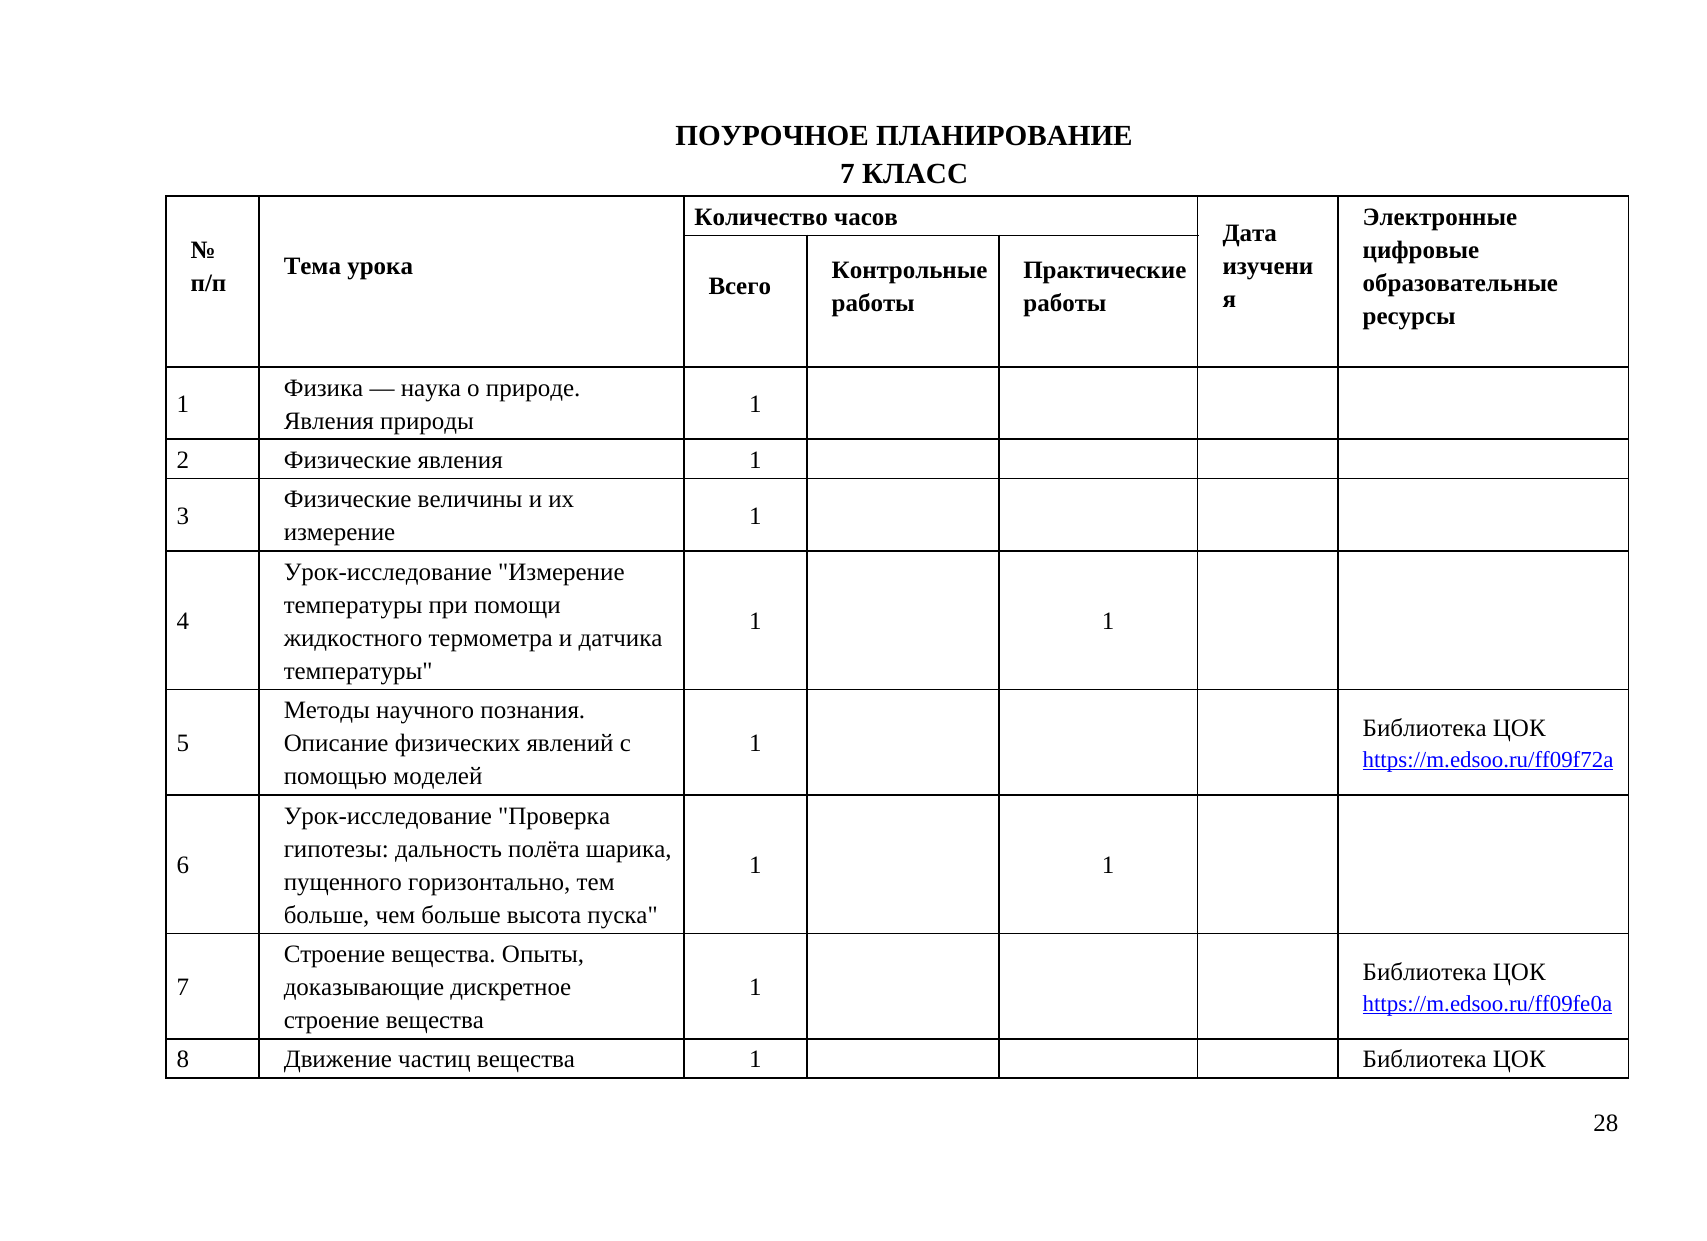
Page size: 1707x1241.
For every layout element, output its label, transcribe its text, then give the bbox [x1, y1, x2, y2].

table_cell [260, 1040, 683, 1077]
table_cell [808, 690, 998, 794]
table_cell 8 [167, 1040, 258, 1077]
table_cell 6 [167, 796, 258, 932]
table_cell 3 [167, 479, 258, 550]
table_cell 4 [167, 552, 258, 688]
table_cell 1 [685, 552, 806, 688]
table_cell [1000, 368, 1197, 438]
table_cell [808, 368, 998, 438]
table_cell [1198, 934, 1337, 1038]
table_header Тема урока [260, 197, 683, 366]
table_cell 1 [167, 368, 258, 438]
table_header Электронные цифровые образовательные ресурсы [1339, 197, 1628, 366]
table_cell [808, 796, 998, 932]
text 7 КЛАСС [190, 157, 1618, 190]
table_cell [808, 440, 998, 478]
table_cell Урок-исследование "Проверка гипотезы: дальность полёта шарика, пущенного горизонтально, тем больше, чем больше высота пуска" [260, 796, 683, 932]
table_cell Методы научного познания. Описание физических явлений с помощью моделей [260, 690, 683, 794]
table_cell 1 [685, 1040, 806, 1077]
table_cell Всего [685, 236, 806, 366]
table_cell [1198, 690, 1337, 794]
table_cell 1 [685, 934, 806, 1038]
table_cell Урок-исследование "Измерение температуры при помощи жидкостного термометра и датчика температуры" [260, 552, 683, 688]
table_cell [1339, 368, 1628, 438]
table_cell 1 [1000, 796, 1197, 932]
table_cell 1 [685, 479, 806, 550]
table_cell [1198, 440, 1337, 478]
table_cell [1198, 479, 1337, 550]
table_cell [1000, 934, 1197, 1038]
table_cell Физика — наука о природе. Явления природы [260, 368, 683, 438]
table_cell Библиотека ЦОК https://m.edsoo.ru/ff09f72a [1339, 690, 1628, 794]
text ПОУРОЧНОЕ ПЛАНИРОВАНИЕ [190, 118, 1618, 152]
table_cell [1198, 796, 1337, 932]
table_cell 1 [685, 440, 806, 478]
table_cell 1 [685, 796, 806, 932]
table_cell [1339, 1040, 1628, 1077]
table_cell 5 [167, 690, 258, 794]
table_cell Практические работы [1000, 236, 1197, 366]
table_cell 2 [167, 440, 258, 478]
table_cell 7 [167, 934, 258, 1038]
table_cell [1198, 368, 1337, 438]
table_cell Библиотека ЦОК https://m.edsoo.ru/ff09fe0a [1339, 934, 1628, 1038]
table_cell 1 [1000, 552, 1197, 688]
table_cell [808, 1040, 998, 1077]
table_cell Строение вещества. Опыты, доказывающие дискретное строение вещества [260, 934, 683, 1038]
table_cell [808, 552, 998, 688]
table_header Количество часов [685, 197, 1197, 234]
table_cell 1 [685, 368, 806, 438]
table_header Дата изучения [1198, 197, 1337, 366]
table_cell Физические величины и их измерение [260, 479, 683, 550]
table_cell [808, 934, 998, 1038]
table_cell [1000, 440, 1197, 478]
table_header № п/п [167, 197, 258, 366]
table_cell [1339, 552, 1628, 688]
table_cell 1 [685, 690, 806, 794]
table_cell [1000, 690, 1197, 794]
table_cell [1339, 479, 1628, 550]
table_cell [1198, 552, 1337, 688]
table_cell Контрольные работы [808, 236, 998, 366]
table_cell [1000, 479, 1197, 550]
table_cell [1198, 1040, 1337, 1077]
table_cell Физические явления [260, 440, 683, 478]
table_cell [808, 479, 998, 550]
table_cell [1339, 440, 1628, 478]
table_cell [1339, 796, 1628, 932]
table_cell [1000, 1040, 1197, 1077]
